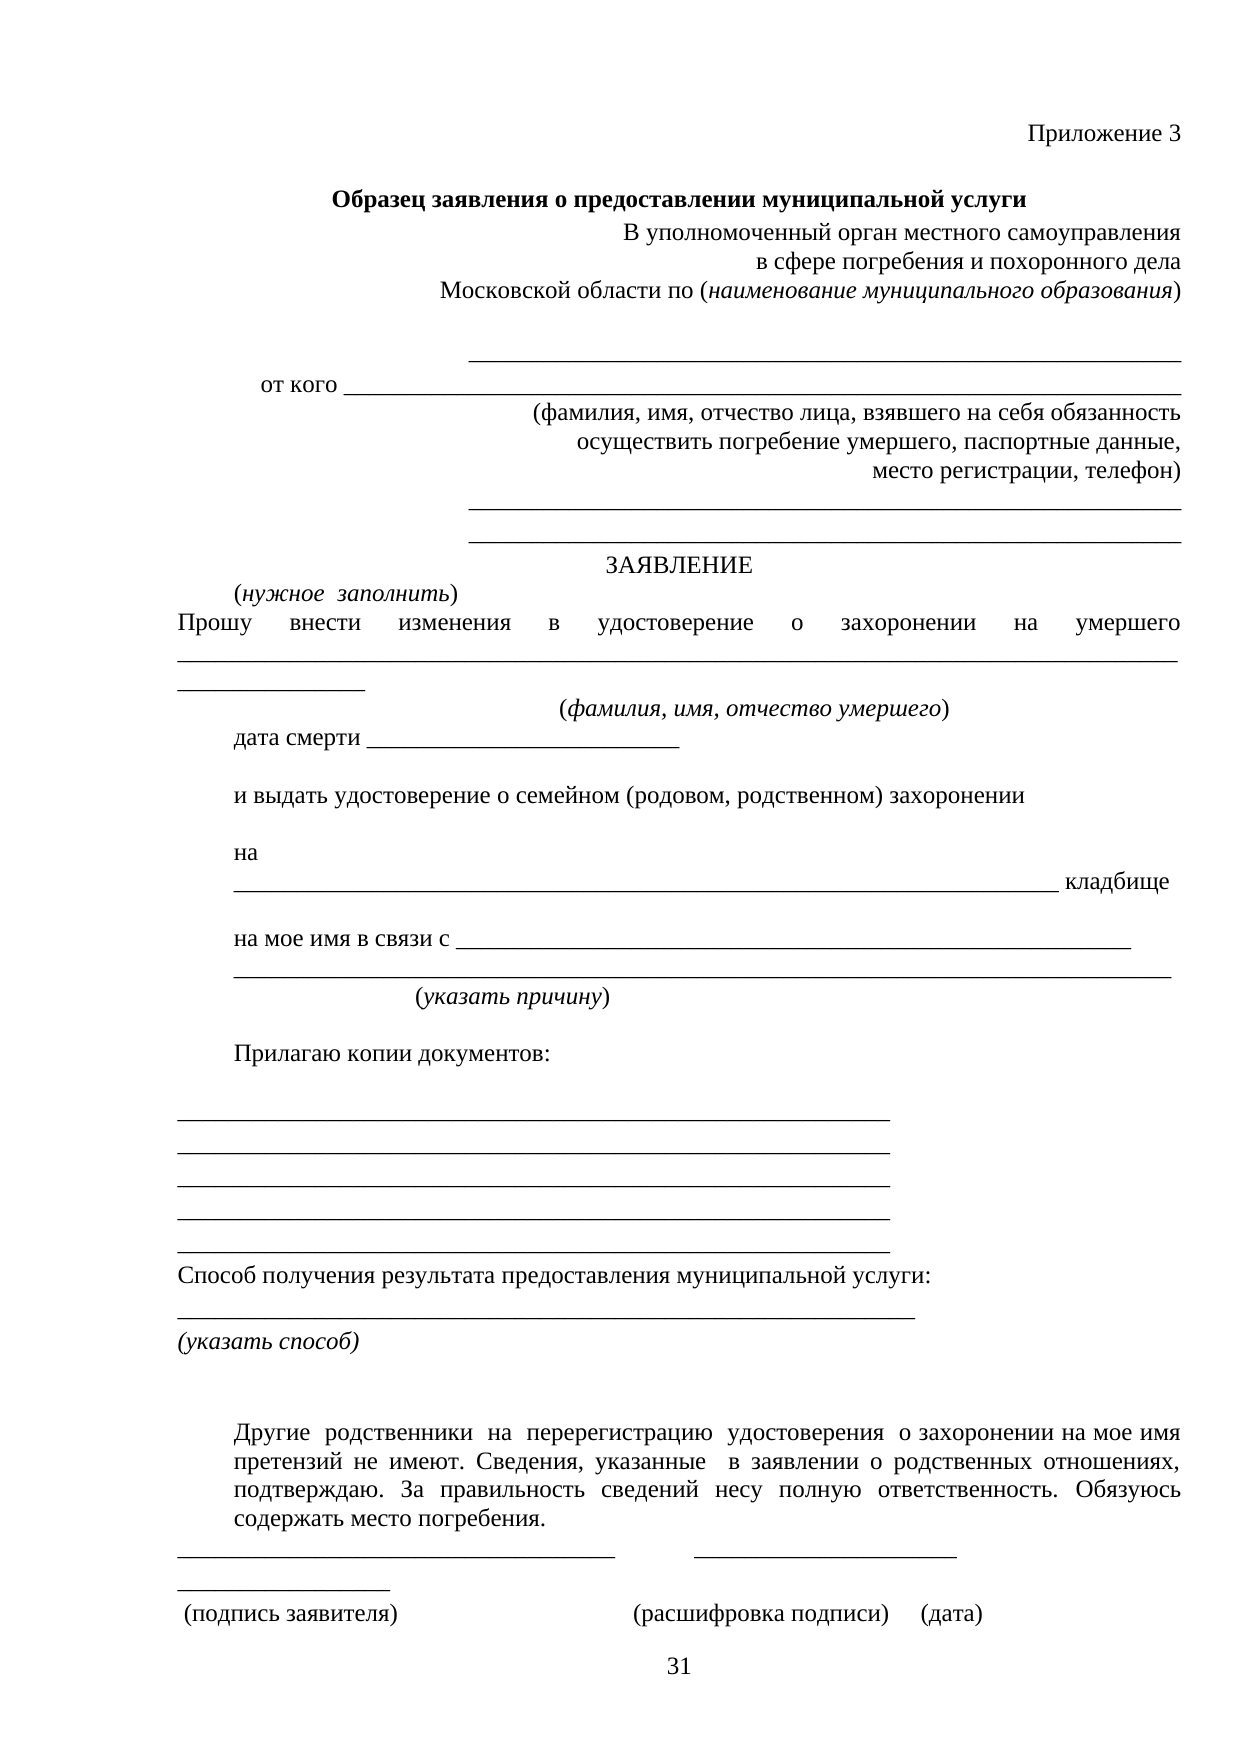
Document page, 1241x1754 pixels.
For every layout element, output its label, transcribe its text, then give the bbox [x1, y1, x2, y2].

text _________________________________________________________ [177, 1161, 1181, 1190]
text (указать причину) [233, 981, 1181, 1010]
text __________________________________________________________________ кладбище [233, 866, 1181, 895]
text и выдать удостоверение о семейном (родовом, родственном) захоронении [233, 780, 1181, 808]
text (фамилия, имя, отчество умершего) [177, 693, 1181, 722]
text _________________________________________________________ [177, 484, 1181, 512]
text ___________________________________________________________ [177, 1293, 1181, 1322]
text ___________________________________________________________________________ [233, 952, 1181, 981]
text (указать способ) [177, 1326, 1181, 1355]
text _________________________________________________________ [177, 1128, 1181, 1157]
text осуществить погребение умершего, паспортные данные, [177, 426, 1181, 455]
text _________________________________________________________ [177, 303, 1181, 364]
text (подпись заявителя) (расшифровка подписи) (дата) [177, 1598, 1181, 1627]
text на мое имя в связи с ______________________________________________________ [233, 923, 1181, 952]
text _________________________________________________________ [177, 1095, 1181, 1124]
text (фамилия, имя, отчество лица, взявшего на себя обязанность [177, 397, 1181, 426]
text Способ получения результата предоставления муниципальной услуги: [177, 1260, 1181, 1289]
text на [233, 837, 1181, 866]
text (нужное заполнить) [233, 578, 1181, 607]
text Прилагаю копии документов: [233, 1038, 1181, 1067]
text в сфере погребения и похоронного дела [177, 246, 1181, 275]
text ЗАЯВЛЕНИЕ [177, 550, 1181, 578]
text от кого ___________________________________________________________________ [177, 369, 1181, 397]
text Приложение 3 [177, 118, 1181, 147]
text место регистрации, телефон) [177, 455, 1181, 484]
text Прошу внести изменения в удостоверение о захоронении на умершего _______________________________________________________________________________________________ [177, 607, 1181, 693]
text Образец заявления о предоставлении муниципальной услуги [177, 184, 1181, 213]
text Другие родственники на перерегистрацию удостоверения о захоронении на мое имя претензий не имеют. Сведения, указанные в заявлении о родственных отношениях, подтверждаю. За правильность сведений несу полную ответственность. Обязуюсь содержать место погребения. [233, 1417, 1181, 1532]
text В уполномоченный орган местного самоуправления [177, 217, 1181, 246]
text _________________________________________________________ [177, 517, 1181, 546]
text Московской области по (наименование муниципального образования) [177, 275, 1181, 303]
text _________________________________________________________ [177, 1227, 1181, 1256]
text дата смерти _________________________ [233, 722, 1181, 751]
text _________________________________________________________ [177, 1194, 1181, 1223]
text ___________________________________ _____________________ _________________ [177, 1532, 1181, 1594]
